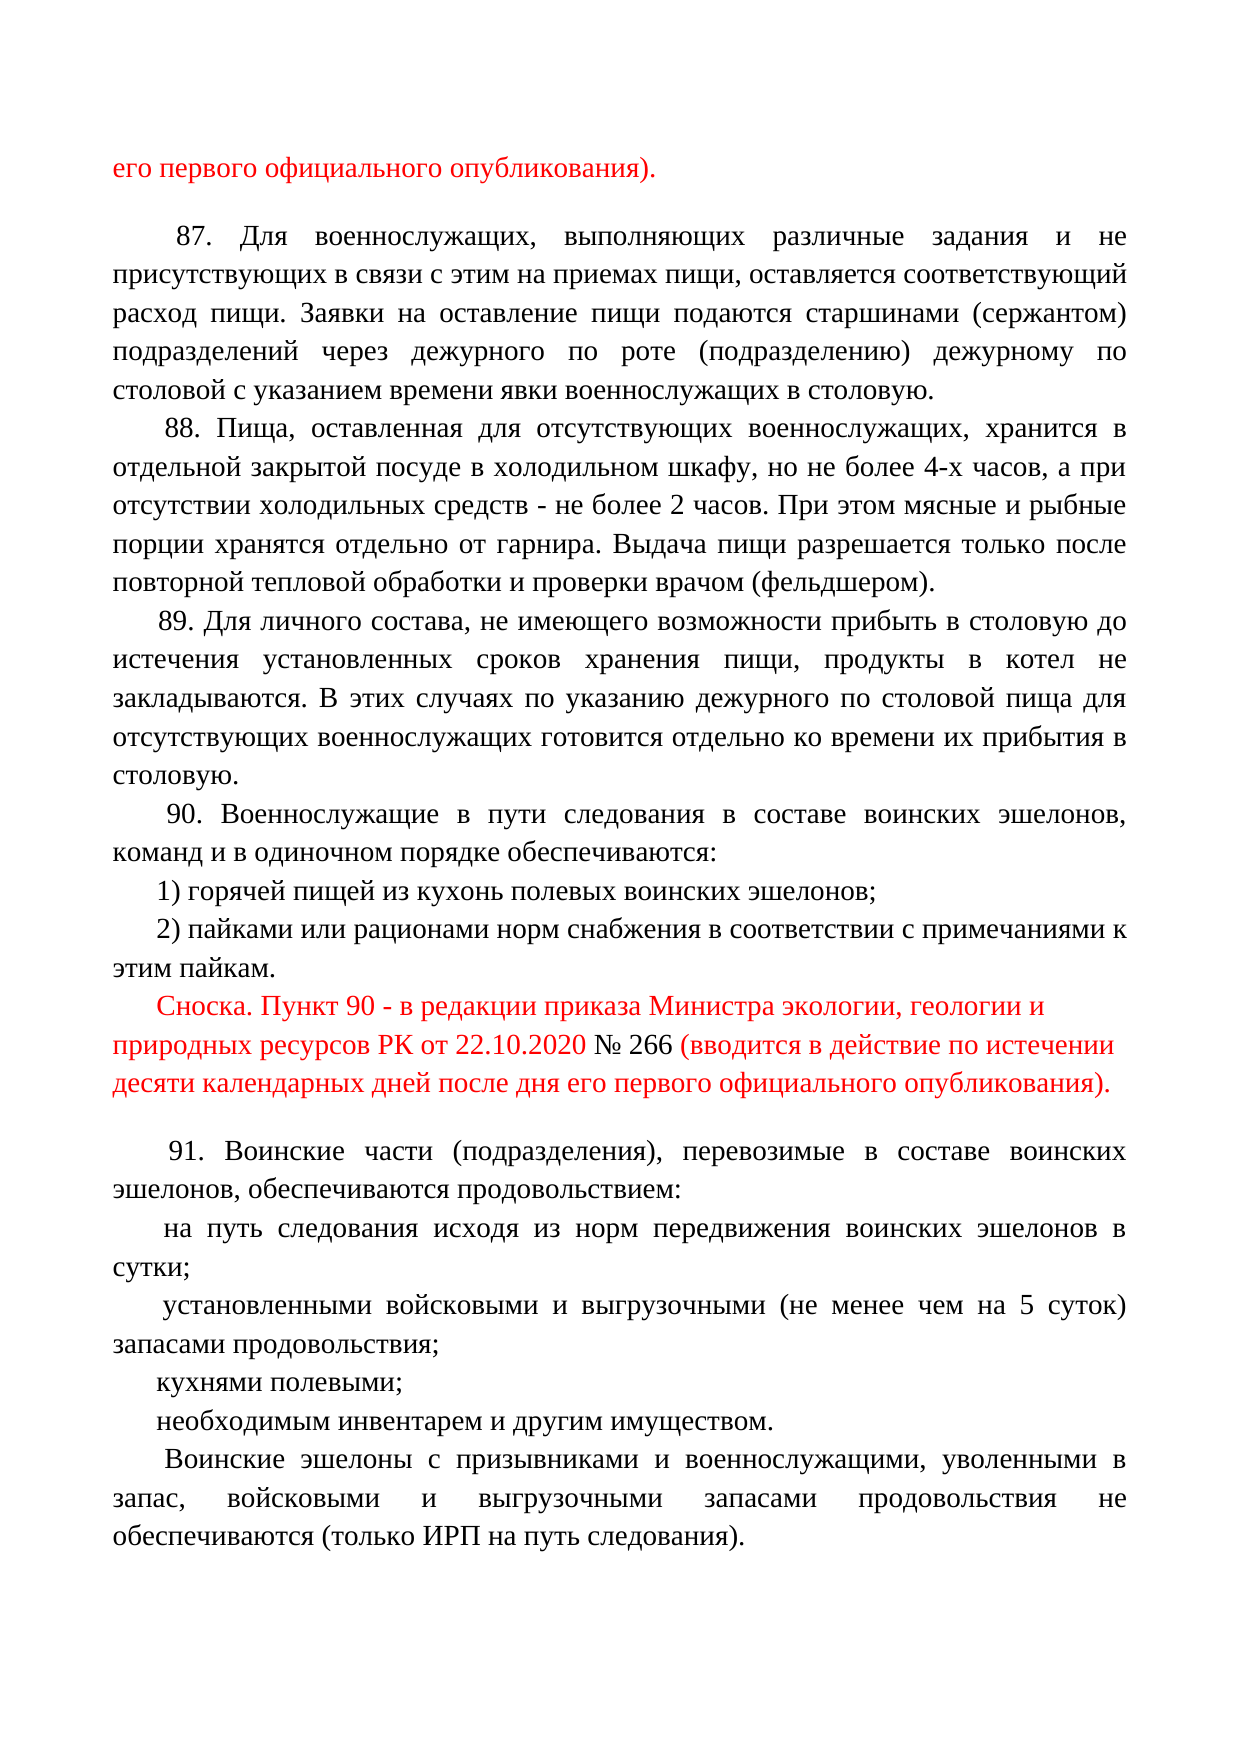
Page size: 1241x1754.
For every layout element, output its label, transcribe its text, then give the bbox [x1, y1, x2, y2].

text 90. Военнослужащие в пути следования в составе воинских эшелонов, команд и в одиночном порядке обеспечиваются: [112, 796, 1128, 868]
text 87. Для военнослужащих, выполняющих различные задания и не присутствующих в связи с этим на приемах пищи, оставляется соответствующий расход пищи. Заявки на оставление пищи подаются старшинами (сержантом) подразделений через дежурного по роте (подразделению) дежурному по столовой с указанием времени явки военнослужащих в столовую. [112, 218, 1128, 405]
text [112, 150, 1128, 214]
text установленными войсковыми и выгрузочными (не менее чем на 5 суток) запасами продовольствия; [112, 1287, 1128, 1359]
text 2) пайками или рационами норм снабжения в соответствии с примечаниями к этим пайкам. [112, 911, 1128, 983]
text Воинские эшелоны с призывниками и военнослужащими, уволенными в запас, войсковыми и выгрузочными запасами продовольствия не обеспечиваются (только ИРП на путь следования). [112, 1441, 1128, 1552]
text Сноска. Пункт 90 - в редакции приказа Министра экологии, геологии и природных ресурсов РК от 22.10.2020 № 266 (вводится в действие по истечении десяти календарных дней после дня его первого официального опубликования). [112, 988, 1128, 1129]
text 91. Воинские части (подразделения), перевозимые в составе воинских эшелонов, обеспечиваются продовольствием: [112, 1133, 1128, 1205]
text 89. Для личного состава, не имеющего возможности прибыть в столовую до истечения установленных сроков хранения пищи, продукты в котел не закладываются. В этих случаях по указанию дежурного по столовой пища для отсутствующих военнослужащих готовится отдельно ко времени их прибытия в столовую. [112, 603, 1128, 791]
text необходимым инвентарем и другим имуществом. [112, 1403, 1128, 1436]
text кухнями полевыми; [112, 1364, 1128, 1398]
text 1) горячей пищей из кухонь полевых воинских эшелонов; [112, 873, 1128, 906]
text на путь следования исходя из норм передвижения воинских эшелонов в сутки; [112, 1210, 1128, 1282]
text 88. Пища, оставленная для отсутствующих военнослужащих, хранится в отдельной закрытой посуде в холодильном шкафу, но не более 4-х часов, а при отсутствии холодильных средств - не более 2 часов. При этом мясные и рыбные порции хранятся отдельно от гарнира. Выдача пищи разрешается только после повторной тепловой обработки и проверки врачом (фельдшером). [112, 410, 1128, 598]
